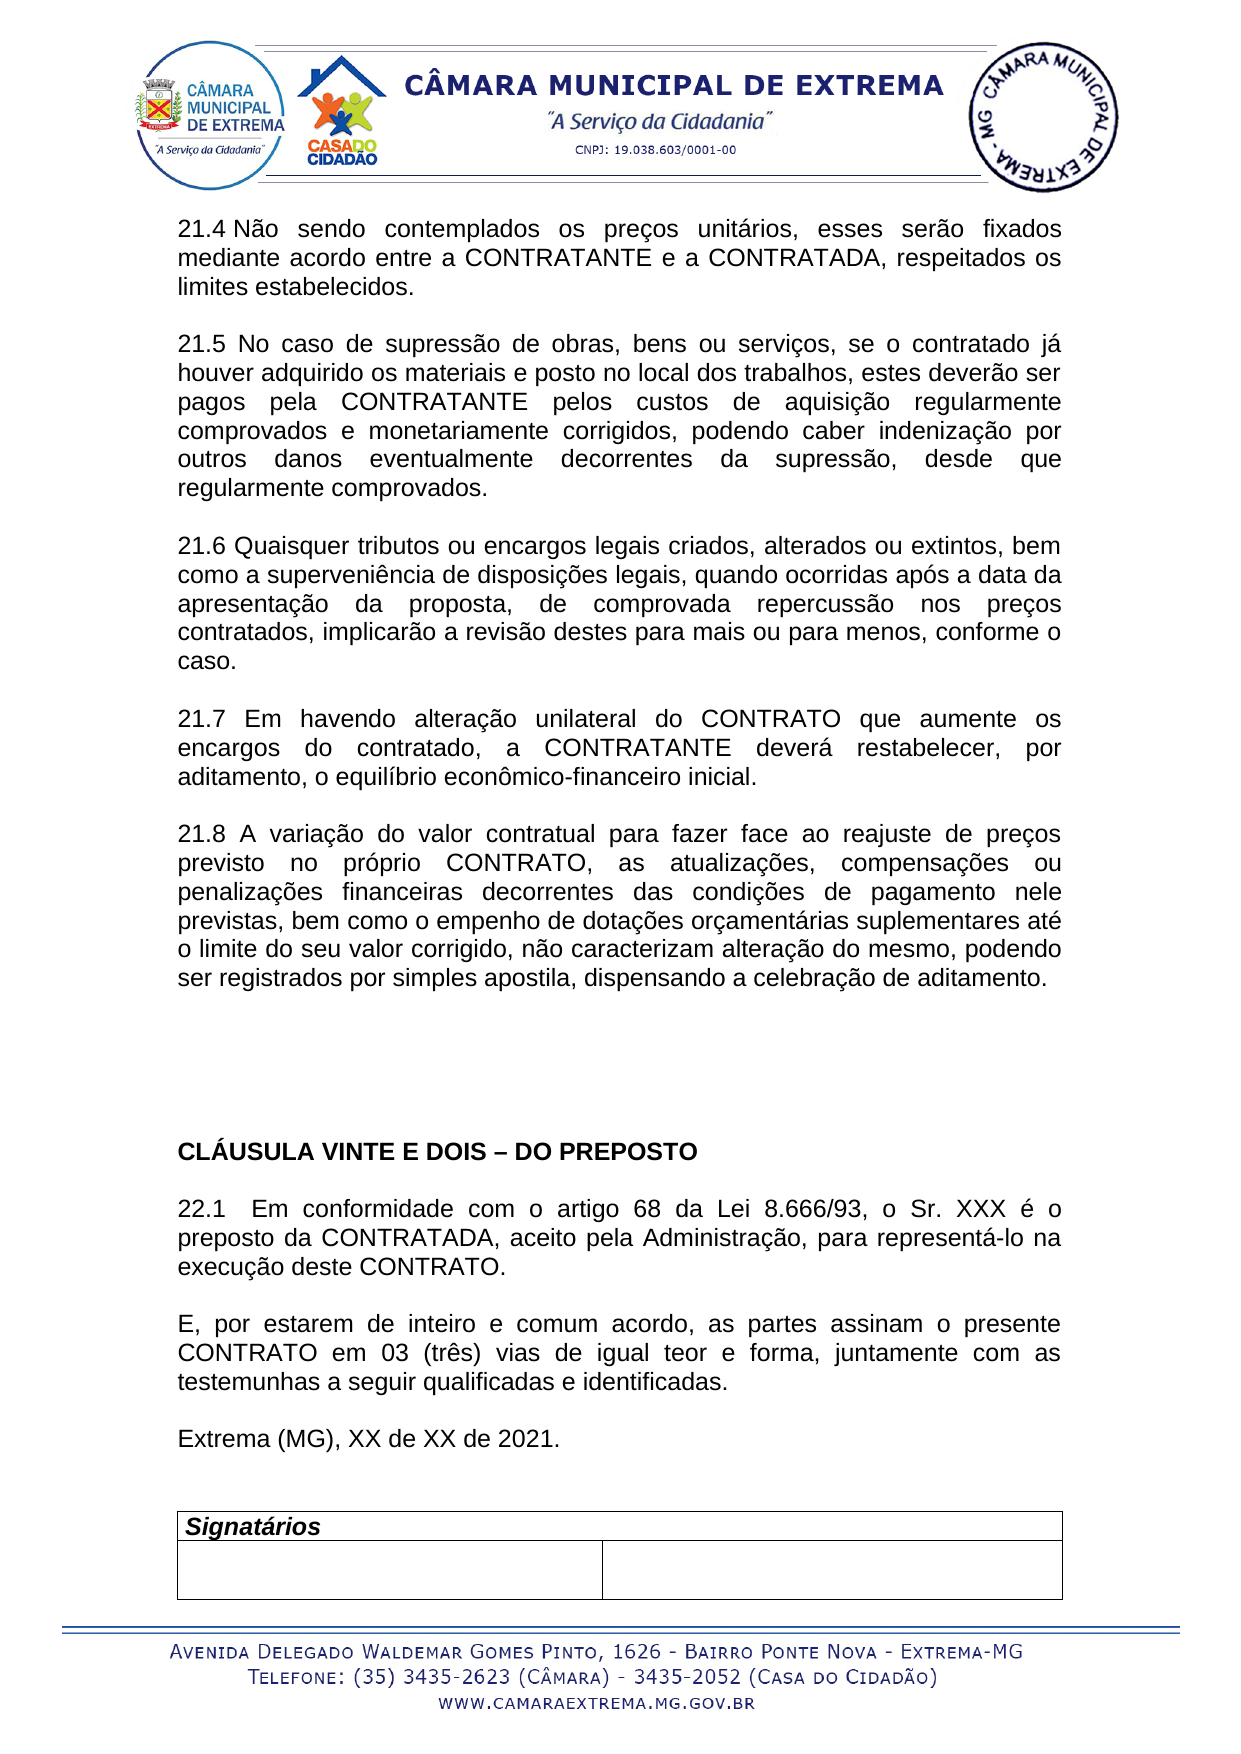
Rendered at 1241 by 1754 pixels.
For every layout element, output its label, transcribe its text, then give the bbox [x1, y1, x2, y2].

text E, por estarem de inteiro e comum acordo, as partes assinam o presente CONTRATO em 03 (três) vias de igual teor e forma, juntamente com as testemunhas a seguir qualificadas e identificadas. [177, 1309, 1063, 1396]
text Extrema (MG), XX de XX de 2021. [177, 1424, 1063, 1453]
text 21.6 Quaisquer tributos ou encargos legais criados, alterados ou extintos, bem como a superveniência de disposições legais, quando ocorridas após a data da apresentação da proposta, de comprovada repercussão nos preços contratados, implicarão a revisão destes para mais ou para menos, conforme o caso. [177, 531, 1063, 675]
text 21.5 No caso de supressão de obras, bens ou serviços, se o contratado já houver adquirido os materiais e posto no local dos trabalhos, estes deverão ser pagos pela CONTRATANTE pelos custos de aquisição regularmente comprovados e monetariamente corrigidos, podendo caber indenização por outros danos eventualmente decorrentes da supressão, desde que regularmente comprovados. [177, 329, 1063, 502]
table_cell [603, 1541, 1062, 1599]
text 21.8 A variação do valor contratual para fazer face ao reajuste de preços previsto no próprio CONTRATO, as atualizações, compensações ou penalizações financeiras decorrentes das condições de pagamento nele previstas, bem como o empenho de dotações orçamentárias suplementares até o limite do seu valor corrigido, não caracterizam alteração do mesmo, podendo ser registrados por simples apostila, dispensando a celebração de aditamento. [177, 819, 1063, 992]
list Em conformidade com o artigo 68 da Lei 8.666/93, o Sr. XXX é o preposto da CONTRATADA, aceito pela Administração, para representá-lo na execução deste CONTRATO. [177, 1194, 1063, 1281]
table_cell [178, 1541, 602, 1599]
picture [46, 1615, 1194, 1724]
text 21.4 Não sendo contemplados os preços unitários, esses serão fixados mediante acordo entre a CONTRATANTE e a CONTRATADA, respeitados os limites estabelecidos. [177, 214, 1063, 300]
table_header Signatários [178, 1512, 1062, 1540]
text 21.7 Em havendo alteração unilateral do CONTRATO que aumente os encargos do contratado, a CONTRATANTE deverá restabelecer, por aditamento, o equilíbrio econômico-financeiro inicial. [177, 704, 1063, 790]
text CLÁUSULA VINTE E DOIS – DO PREPOSTO [177, 1137, 1063, 1166]
picture [124, 30, 1123, 221]
